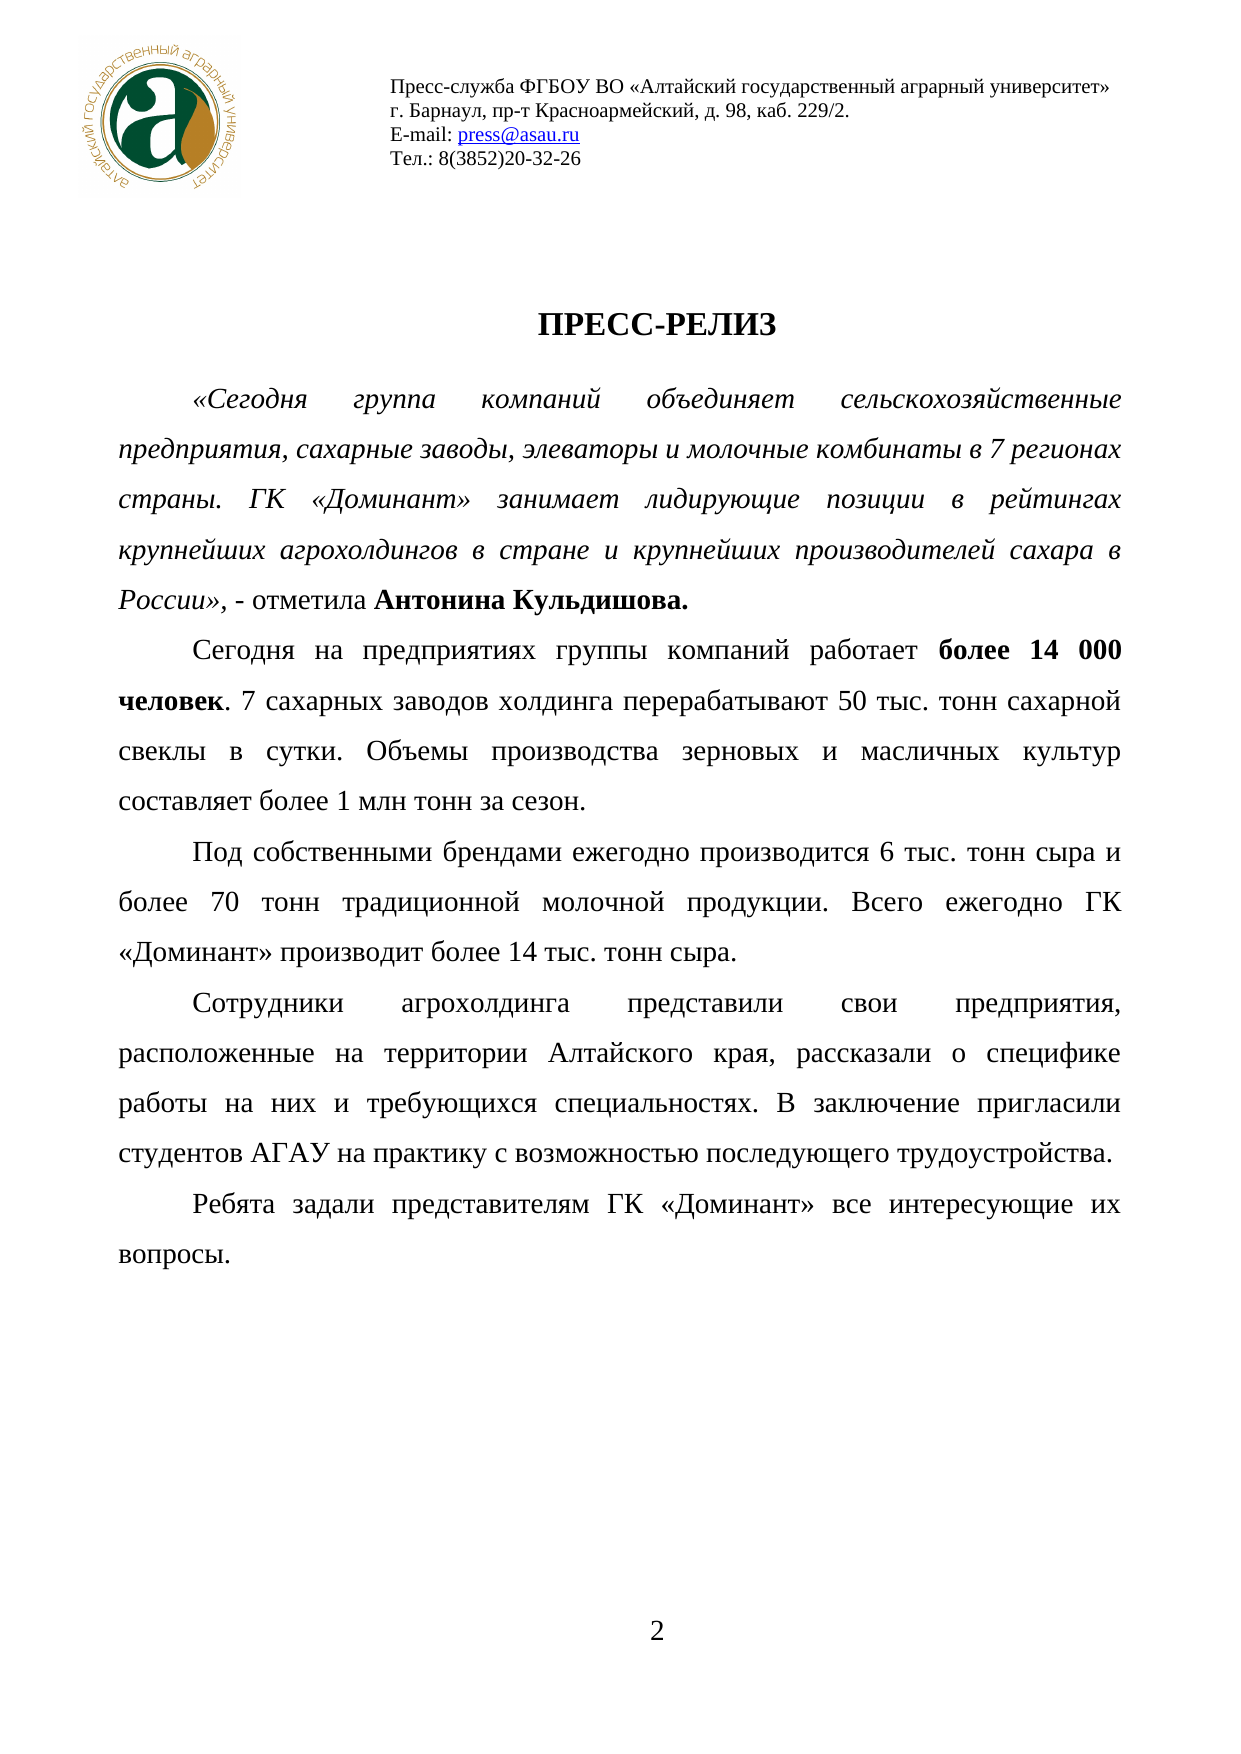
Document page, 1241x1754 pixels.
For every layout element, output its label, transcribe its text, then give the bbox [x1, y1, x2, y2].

text Ребята задали представителям ГК «Доминант» все интересующие их вопросы. [118, 1186, 1122, 1270]
text Сотрудники агрохолдинга представили свои предприятия, расположенные на территории Алтайского края, рассказали о специфике работы на них и требующихся специальностях. В заключение пригласили студентов АГАУ на практику с возможностью последующего трудоустройства. [118, 985, 1122, 1169]
picture [78, 35, 241, 198]
text Сегодня на предприятиях группы компаний работает более 14 000 человек. 7 сахарных заводов холдинга перерабатывают 50 тыс. тонн сахарной свеклы в сутки. Объемы производства зерновых и масличных культур составляет более 1 млн тонн за сезон. [118, 632, 1122, 817]
text «Сегодня группа компаний объединяет сельскохозяйственные предприятия, сахарные заводы, элеваторы и молочные комбинаты в 7 регионах страны. ГК «Доминант» занимает лидирующие позиции в рейтингах крупнейших агрохолдингов в стране и крупнейших производителей сахара в России», - отметила Антонина Кульдишова. [118, 381, 1122, 616]
text Под собственными брендами ежегодно производится 6 тыс. тонн сыра и более 70 тонн традиционной молочной продукции. Всего ежегодно ГК «Доминант» производит более 14 тыс. тонн сыра. [118, 834, 1122, 968]
